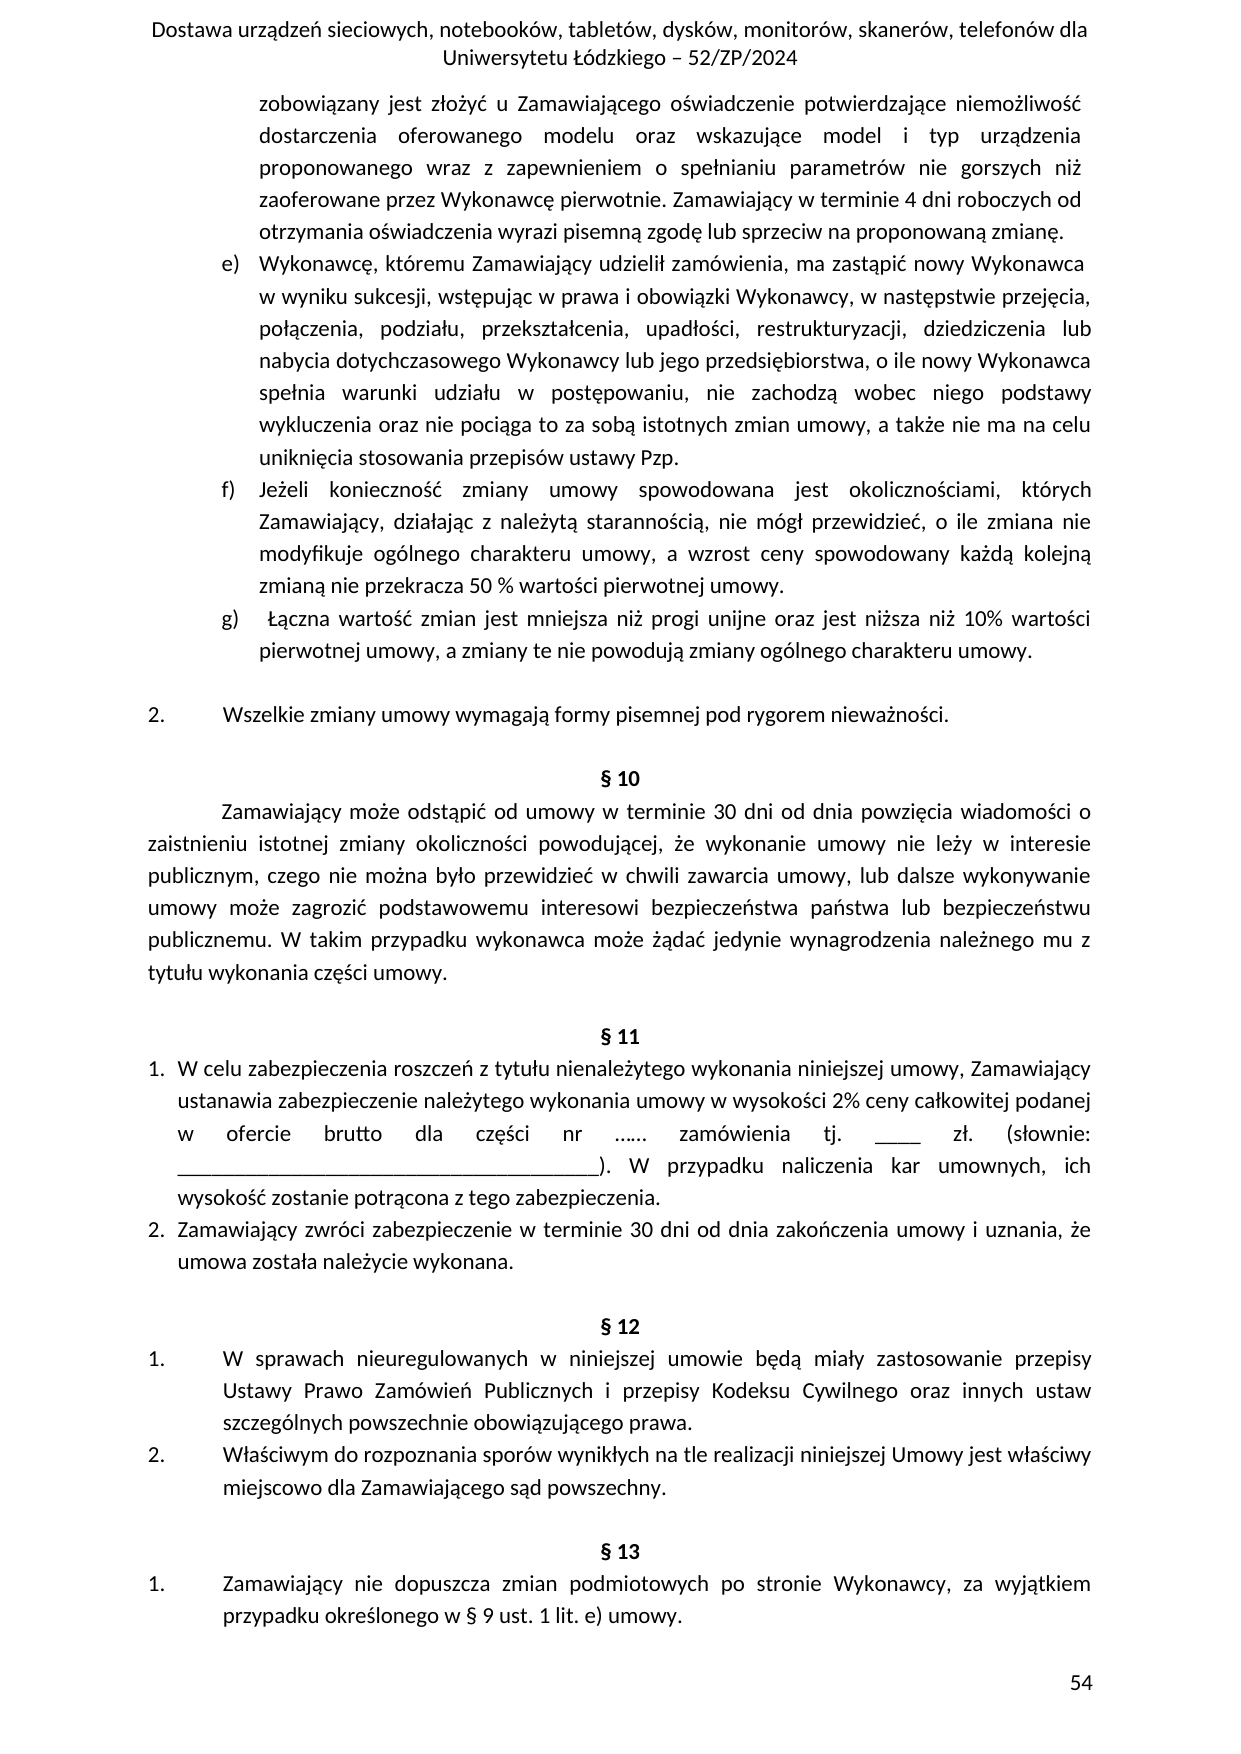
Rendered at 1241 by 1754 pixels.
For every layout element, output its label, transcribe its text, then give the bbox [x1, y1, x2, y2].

list Zamawiający zwróci zabezpieczenie w terminie 30 dni od dnia zakończenia umowy i uznania, że umowa została należycie wykonana. [148, 1215, 1093, 1275]
list Zamawiający nie dopuszcza zmian podmiotowych po stronie Wykonawcy, za wyjątkiem przypadku określonego w § 9 ust. 1 lit. e) umowy. [148, 1569, 1093, 1629]
list Jeżeli konieczność zmiany umowy spowodowana jest okolicznościami, których Zamawiający, działając z należytą starannością, nie mógł przewidzieć, o ile zmiana nie modyfikuje ogólnego charakteru umowy, a wzrost ceny spowodowany każdą kolejną zmianą nie przekracza 50 % wartości pierwotnej umowy. [221, 475, 1093, 599]
text Zamawiający może odstąpić od umowy w terminie 30 dni od dnia powzięcia wiadomości o zaistnieniu istotnej zmiany okoliczności powodującej, że wykonanie umowy nie leży w interesie publicznym, czego nie można było przewidzieć w chwili zawarcia umowy, lub dalsze wykonywanie umowy może zagrozić podstawowemu interesowi bezpieczeństwa państwa lub bezpieczeństwu publicznemu. W takim przypadku wykonawca może żądać jedynie wynagrodzenia należnego mu z tytułu wykonania części umowy. [148, 797, 1093, 986]
list Łączna wartość zmian jest mniejsza niż progi unijne oraz jest niższa niż 10% wartości pierwotnej umowy, a zmiany te nie powodują zmiany ogólnego charakteru umowy. [221, 604, 1093, 664]
text § 13 [148, 1537, 1093, 1565]
list Właściwym do rozpoznania sporów wynikłych na tle realizacji niniejszej Umowy jest właściwy miejscowo dla Zamawiającego sąd powszechny. [148, 1441, 1093, 1501]
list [221, 89, 1083, 245]
list W sprawach nieuregulowanych w niniejszej umowie będą miały zastosowanie przepisy Ustawy Prawo Zamówień Publicznych i przepisy Kodeksu Cywilnego oraz innych ustaw szczególnych powszechnie obowiązującego prawa. [148, 1344, 1093, 1436]
text § 12 [148, 1312, 1093, 1340]
list W celu zabezpieczenia roszczeń z tytułu nienależytego wykonania niniejszej umowy, Zamawiający ustanawia zabezpieczenie należytego wykonania umowy w wysokości 2% ceny całkowitej podanej w ofercie brutto dla części nr …… zamówienia tj. ____ zł. (słownie: _____________________________________). W przypadku naliczenia kar umownych, ich wysokość zostanie potrącona z tego zabezpieczenia. [148, 1054, 1093, 1211]
list Wykonawcę, któremu Zamawiający udzielił zamówienia, ma zastąpić nowy Wykonawca w wyniku sukcesji, wstępując w prawa i obowiązki Wykonawcy, w następstwie przejęcia, połączenia, podziału, przekształcenia, upadłości, restrukturyzacji, dziedziczenia lub nabycia dotychczasowego Wykonawcy lub jego przedsiębiorstwa, o ile nowy Wykonawca spełnia warunki udziału w postępowaniu, nie zachodzą wobec niego podstawy wykluczenia oraz nie pociąga to za sobą istotnych zmian umowy, a także nie ma na celu uniknięcia stosowania przepisów ustawy Pzp. [221, 249, 1093, 471]
list Wszelkie zmiany umowy wymagają formy pisemnej pod rygorem nieważności. [148, 700, 1093, 728]
text § 10 [148, 764, 1093, 793]
text § 11 [148, 1022, 1093, 1050]
